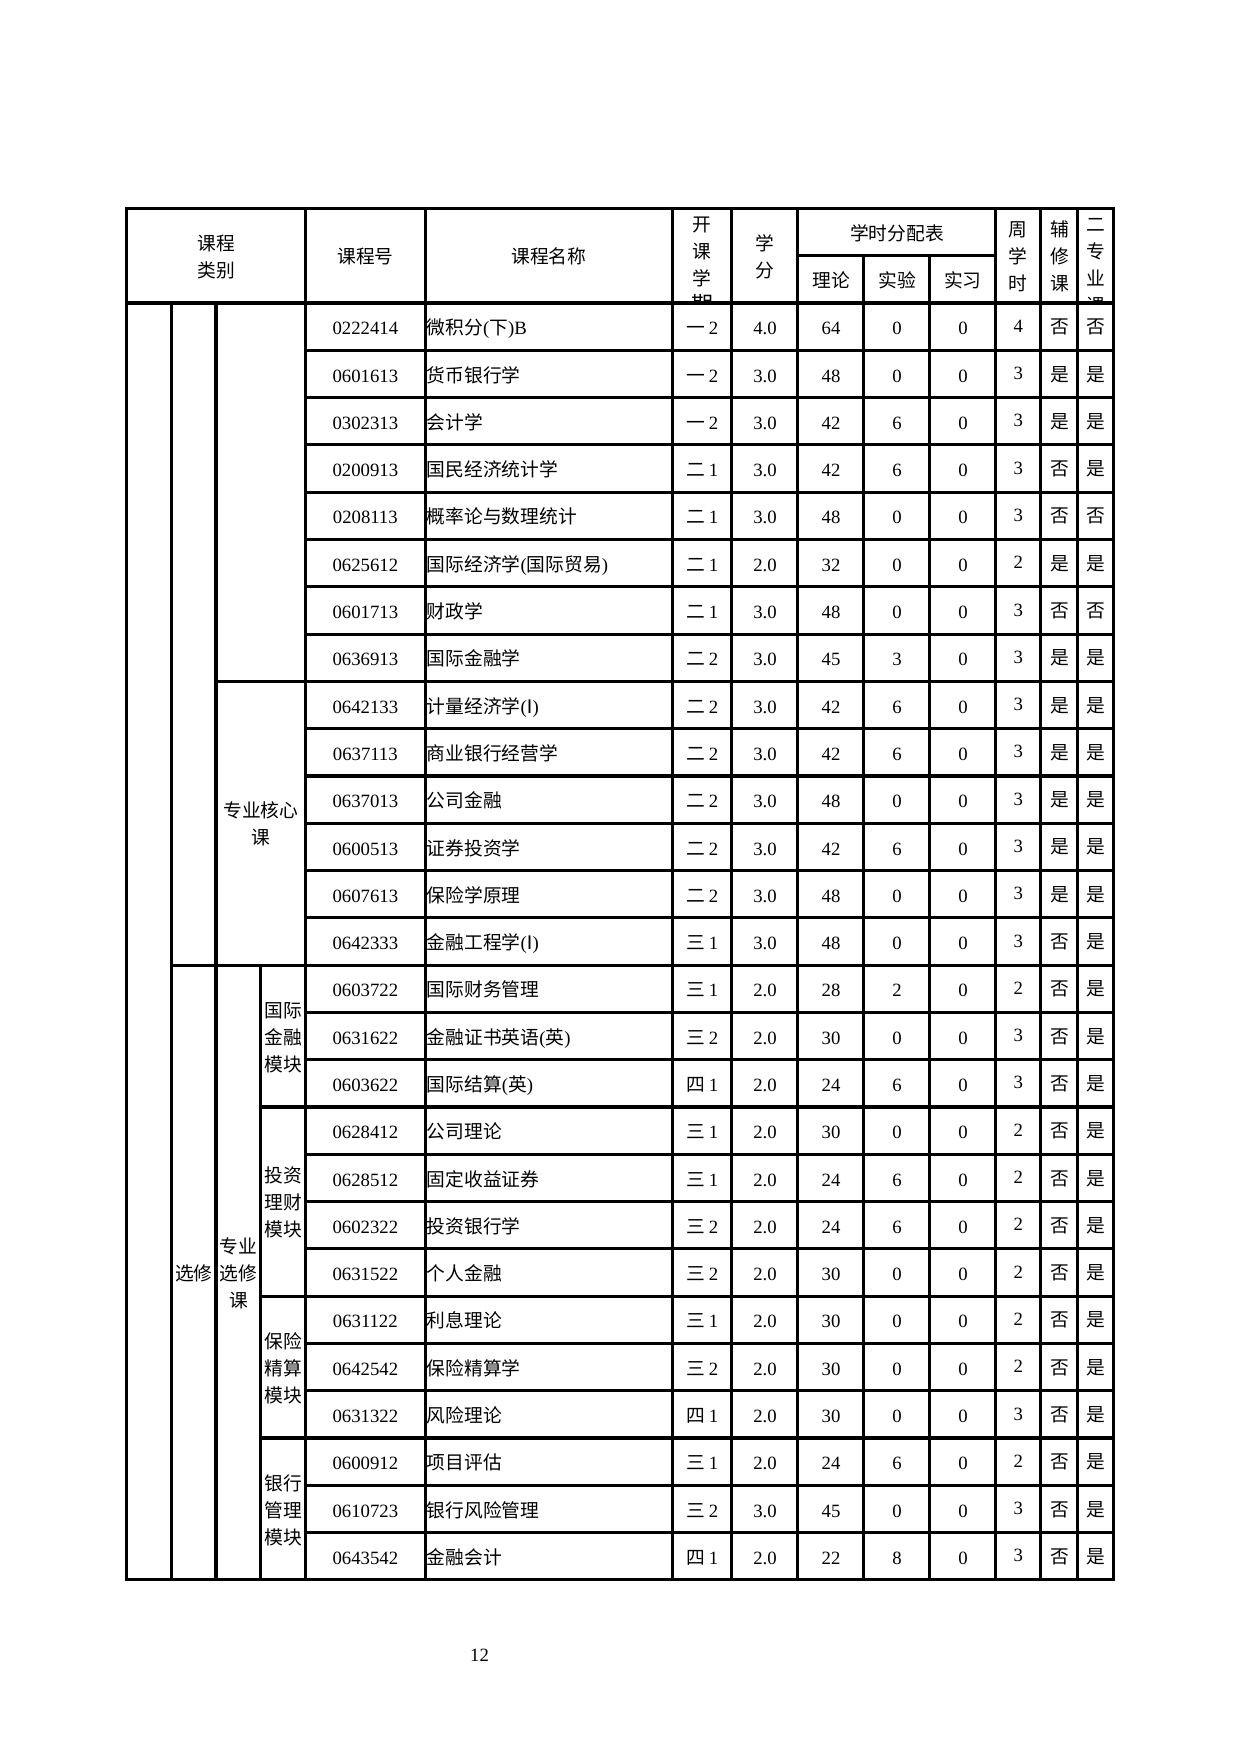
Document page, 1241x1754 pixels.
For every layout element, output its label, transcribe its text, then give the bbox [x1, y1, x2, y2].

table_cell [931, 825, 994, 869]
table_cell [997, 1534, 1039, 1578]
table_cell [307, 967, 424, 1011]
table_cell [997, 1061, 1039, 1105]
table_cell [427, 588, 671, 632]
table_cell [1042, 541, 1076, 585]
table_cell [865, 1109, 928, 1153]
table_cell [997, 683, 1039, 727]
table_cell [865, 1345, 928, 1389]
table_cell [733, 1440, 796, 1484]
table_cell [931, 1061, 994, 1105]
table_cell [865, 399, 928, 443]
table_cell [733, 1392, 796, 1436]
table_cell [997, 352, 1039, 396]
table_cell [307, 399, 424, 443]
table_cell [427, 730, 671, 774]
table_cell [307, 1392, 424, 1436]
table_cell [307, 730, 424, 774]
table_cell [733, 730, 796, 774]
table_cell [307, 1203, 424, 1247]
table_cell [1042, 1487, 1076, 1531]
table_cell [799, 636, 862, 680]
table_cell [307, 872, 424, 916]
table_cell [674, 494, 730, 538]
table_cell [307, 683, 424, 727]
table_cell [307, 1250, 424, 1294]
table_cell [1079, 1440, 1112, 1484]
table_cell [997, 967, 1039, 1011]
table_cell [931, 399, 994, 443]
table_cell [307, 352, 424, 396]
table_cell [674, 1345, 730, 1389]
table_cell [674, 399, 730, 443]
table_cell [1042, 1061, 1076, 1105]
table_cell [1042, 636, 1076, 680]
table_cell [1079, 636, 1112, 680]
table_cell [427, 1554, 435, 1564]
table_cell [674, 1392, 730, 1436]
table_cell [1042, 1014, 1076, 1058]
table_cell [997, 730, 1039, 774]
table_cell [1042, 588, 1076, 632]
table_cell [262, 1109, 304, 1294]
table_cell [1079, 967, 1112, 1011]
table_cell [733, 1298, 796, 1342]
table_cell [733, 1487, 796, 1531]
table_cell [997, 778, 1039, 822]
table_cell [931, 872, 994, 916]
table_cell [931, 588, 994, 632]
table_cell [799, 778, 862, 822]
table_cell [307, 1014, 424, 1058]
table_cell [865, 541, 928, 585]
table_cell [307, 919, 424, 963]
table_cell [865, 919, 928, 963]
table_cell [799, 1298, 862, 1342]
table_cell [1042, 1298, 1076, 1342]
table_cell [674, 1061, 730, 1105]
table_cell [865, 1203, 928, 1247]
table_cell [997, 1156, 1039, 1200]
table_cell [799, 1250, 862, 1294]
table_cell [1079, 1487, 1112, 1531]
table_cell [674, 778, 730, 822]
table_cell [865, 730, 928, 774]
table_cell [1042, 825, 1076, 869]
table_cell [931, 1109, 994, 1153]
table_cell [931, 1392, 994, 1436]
table_cell 实验 [865, 257, 928, 301]
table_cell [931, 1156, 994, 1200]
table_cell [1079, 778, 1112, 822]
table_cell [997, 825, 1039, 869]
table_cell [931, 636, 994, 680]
table_cell 理论 [799, 257, 862, 301]
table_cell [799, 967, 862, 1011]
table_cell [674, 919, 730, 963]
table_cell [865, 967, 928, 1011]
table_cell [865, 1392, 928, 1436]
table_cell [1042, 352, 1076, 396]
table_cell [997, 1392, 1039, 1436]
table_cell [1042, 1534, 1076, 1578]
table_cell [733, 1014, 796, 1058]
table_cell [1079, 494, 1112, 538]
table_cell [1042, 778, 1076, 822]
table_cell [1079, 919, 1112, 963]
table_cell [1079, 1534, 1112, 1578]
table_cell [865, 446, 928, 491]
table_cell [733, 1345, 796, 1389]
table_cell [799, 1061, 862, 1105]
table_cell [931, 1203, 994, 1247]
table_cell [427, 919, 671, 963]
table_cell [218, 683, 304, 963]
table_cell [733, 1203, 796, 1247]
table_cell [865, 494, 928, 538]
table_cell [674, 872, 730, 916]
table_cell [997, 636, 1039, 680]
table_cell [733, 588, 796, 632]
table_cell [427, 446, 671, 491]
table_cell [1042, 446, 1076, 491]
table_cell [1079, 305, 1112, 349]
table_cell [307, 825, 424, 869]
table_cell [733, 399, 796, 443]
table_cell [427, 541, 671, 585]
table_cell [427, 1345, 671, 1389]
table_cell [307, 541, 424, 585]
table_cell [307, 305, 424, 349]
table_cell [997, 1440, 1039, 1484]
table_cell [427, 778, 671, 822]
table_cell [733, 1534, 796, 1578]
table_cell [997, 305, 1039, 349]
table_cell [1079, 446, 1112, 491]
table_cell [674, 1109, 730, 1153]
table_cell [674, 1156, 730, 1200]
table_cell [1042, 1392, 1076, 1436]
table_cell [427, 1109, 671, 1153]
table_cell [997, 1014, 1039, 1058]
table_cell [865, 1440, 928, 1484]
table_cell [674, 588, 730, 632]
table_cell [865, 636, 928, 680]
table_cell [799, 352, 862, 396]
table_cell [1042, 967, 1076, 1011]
table_header 周 学 时 [997, 210, 1039, 301]
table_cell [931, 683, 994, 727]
table_cell 实习 [931, 257, 994, 301]
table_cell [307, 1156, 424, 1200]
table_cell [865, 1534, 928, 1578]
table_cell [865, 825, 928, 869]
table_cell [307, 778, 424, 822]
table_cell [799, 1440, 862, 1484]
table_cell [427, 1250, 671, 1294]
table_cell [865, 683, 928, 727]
table_header 学时分配表 [799, 210, 994, 254]
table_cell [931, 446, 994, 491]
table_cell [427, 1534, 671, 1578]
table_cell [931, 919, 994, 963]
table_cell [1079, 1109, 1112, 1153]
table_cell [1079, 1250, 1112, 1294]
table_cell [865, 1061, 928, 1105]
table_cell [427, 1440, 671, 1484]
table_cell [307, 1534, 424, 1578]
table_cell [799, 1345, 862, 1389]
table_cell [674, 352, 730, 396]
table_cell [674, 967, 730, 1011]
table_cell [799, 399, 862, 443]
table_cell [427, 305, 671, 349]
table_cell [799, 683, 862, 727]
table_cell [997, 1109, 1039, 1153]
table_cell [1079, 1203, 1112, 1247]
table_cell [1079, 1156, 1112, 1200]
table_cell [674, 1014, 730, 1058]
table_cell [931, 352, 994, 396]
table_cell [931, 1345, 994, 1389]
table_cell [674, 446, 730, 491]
table_header 二专业课 [1079, 210, 1112, 301]
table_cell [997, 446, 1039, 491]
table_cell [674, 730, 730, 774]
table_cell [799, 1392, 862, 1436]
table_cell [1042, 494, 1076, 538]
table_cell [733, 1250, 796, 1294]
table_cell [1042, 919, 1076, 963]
table_header 课程名称 [427, 210, 671, 301]
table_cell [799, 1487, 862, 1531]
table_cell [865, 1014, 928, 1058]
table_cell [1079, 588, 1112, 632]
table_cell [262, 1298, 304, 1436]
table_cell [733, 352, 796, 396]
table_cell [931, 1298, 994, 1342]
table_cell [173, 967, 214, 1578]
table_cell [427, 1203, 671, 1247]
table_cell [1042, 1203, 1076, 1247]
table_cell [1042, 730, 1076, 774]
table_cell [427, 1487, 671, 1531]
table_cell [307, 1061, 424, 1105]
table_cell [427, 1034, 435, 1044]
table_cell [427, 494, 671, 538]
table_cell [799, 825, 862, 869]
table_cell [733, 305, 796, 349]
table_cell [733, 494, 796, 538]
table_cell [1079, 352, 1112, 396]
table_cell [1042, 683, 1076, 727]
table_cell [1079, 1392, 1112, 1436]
table_header 开 课 学 期 [674, 210, 730, 301]
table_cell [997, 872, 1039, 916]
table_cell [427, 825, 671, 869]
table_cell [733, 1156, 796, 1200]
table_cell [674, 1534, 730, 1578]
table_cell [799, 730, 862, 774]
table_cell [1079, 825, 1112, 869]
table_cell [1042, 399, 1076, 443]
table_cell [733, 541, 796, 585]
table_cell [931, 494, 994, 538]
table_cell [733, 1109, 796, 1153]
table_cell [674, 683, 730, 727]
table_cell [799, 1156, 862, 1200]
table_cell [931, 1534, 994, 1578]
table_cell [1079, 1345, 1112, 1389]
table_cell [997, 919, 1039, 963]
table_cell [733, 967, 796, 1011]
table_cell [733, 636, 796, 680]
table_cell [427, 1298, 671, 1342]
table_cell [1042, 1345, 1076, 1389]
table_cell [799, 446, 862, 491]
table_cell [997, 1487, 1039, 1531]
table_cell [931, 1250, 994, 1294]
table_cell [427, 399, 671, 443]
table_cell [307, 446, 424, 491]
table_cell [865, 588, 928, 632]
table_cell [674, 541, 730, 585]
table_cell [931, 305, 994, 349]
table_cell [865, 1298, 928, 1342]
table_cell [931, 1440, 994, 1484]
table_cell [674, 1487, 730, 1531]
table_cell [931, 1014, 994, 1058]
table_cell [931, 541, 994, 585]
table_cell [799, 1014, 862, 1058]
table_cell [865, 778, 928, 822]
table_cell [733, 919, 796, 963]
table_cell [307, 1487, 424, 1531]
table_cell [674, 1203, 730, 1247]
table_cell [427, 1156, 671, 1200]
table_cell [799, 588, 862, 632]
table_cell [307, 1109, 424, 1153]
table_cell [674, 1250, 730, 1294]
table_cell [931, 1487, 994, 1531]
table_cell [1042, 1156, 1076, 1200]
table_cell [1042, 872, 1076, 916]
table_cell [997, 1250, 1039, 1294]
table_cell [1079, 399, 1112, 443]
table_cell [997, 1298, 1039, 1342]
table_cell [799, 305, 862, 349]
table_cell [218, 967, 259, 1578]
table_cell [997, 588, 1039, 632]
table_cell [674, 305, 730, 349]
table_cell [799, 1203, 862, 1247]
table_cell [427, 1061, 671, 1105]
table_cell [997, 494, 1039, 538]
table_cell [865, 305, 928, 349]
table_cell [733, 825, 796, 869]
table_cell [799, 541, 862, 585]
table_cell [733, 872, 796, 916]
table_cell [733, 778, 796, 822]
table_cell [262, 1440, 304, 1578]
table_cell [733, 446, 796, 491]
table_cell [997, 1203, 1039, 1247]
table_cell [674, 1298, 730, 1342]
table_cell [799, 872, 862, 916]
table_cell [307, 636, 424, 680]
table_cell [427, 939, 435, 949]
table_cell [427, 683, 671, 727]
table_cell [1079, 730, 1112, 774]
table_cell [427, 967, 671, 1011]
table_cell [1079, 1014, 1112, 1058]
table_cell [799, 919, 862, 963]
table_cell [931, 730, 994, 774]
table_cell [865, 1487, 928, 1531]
table_header 学 分 [733, 210, 796, 301]
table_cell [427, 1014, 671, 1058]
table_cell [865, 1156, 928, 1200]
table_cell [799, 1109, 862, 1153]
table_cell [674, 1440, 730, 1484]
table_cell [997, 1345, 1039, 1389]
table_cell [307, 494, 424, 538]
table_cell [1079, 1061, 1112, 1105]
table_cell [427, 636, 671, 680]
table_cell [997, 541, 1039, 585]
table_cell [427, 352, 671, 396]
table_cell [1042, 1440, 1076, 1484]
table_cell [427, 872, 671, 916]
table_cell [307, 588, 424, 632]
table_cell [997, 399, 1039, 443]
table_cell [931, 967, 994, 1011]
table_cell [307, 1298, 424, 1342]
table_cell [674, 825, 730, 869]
table_header 课程号 [307, 210, 424, 301]
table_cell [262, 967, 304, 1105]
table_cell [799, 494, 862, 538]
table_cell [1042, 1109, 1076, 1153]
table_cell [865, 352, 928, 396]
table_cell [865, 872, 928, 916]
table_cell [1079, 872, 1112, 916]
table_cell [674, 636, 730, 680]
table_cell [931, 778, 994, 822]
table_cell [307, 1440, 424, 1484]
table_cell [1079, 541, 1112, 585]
table_header 辅 修 课 [1042, 210, 1076, 301]
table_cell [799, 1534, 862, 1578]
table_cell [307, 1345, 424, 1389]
table_header 课程 类别 [128, 210, 304, 301]
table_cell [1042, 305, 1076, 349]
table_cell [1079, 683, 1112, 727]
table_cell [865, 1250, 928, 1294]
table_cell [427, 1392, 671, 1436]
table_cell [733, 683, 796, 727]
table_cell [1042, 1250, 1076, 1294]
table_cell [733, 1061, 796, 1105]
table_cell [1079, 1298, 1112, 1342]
